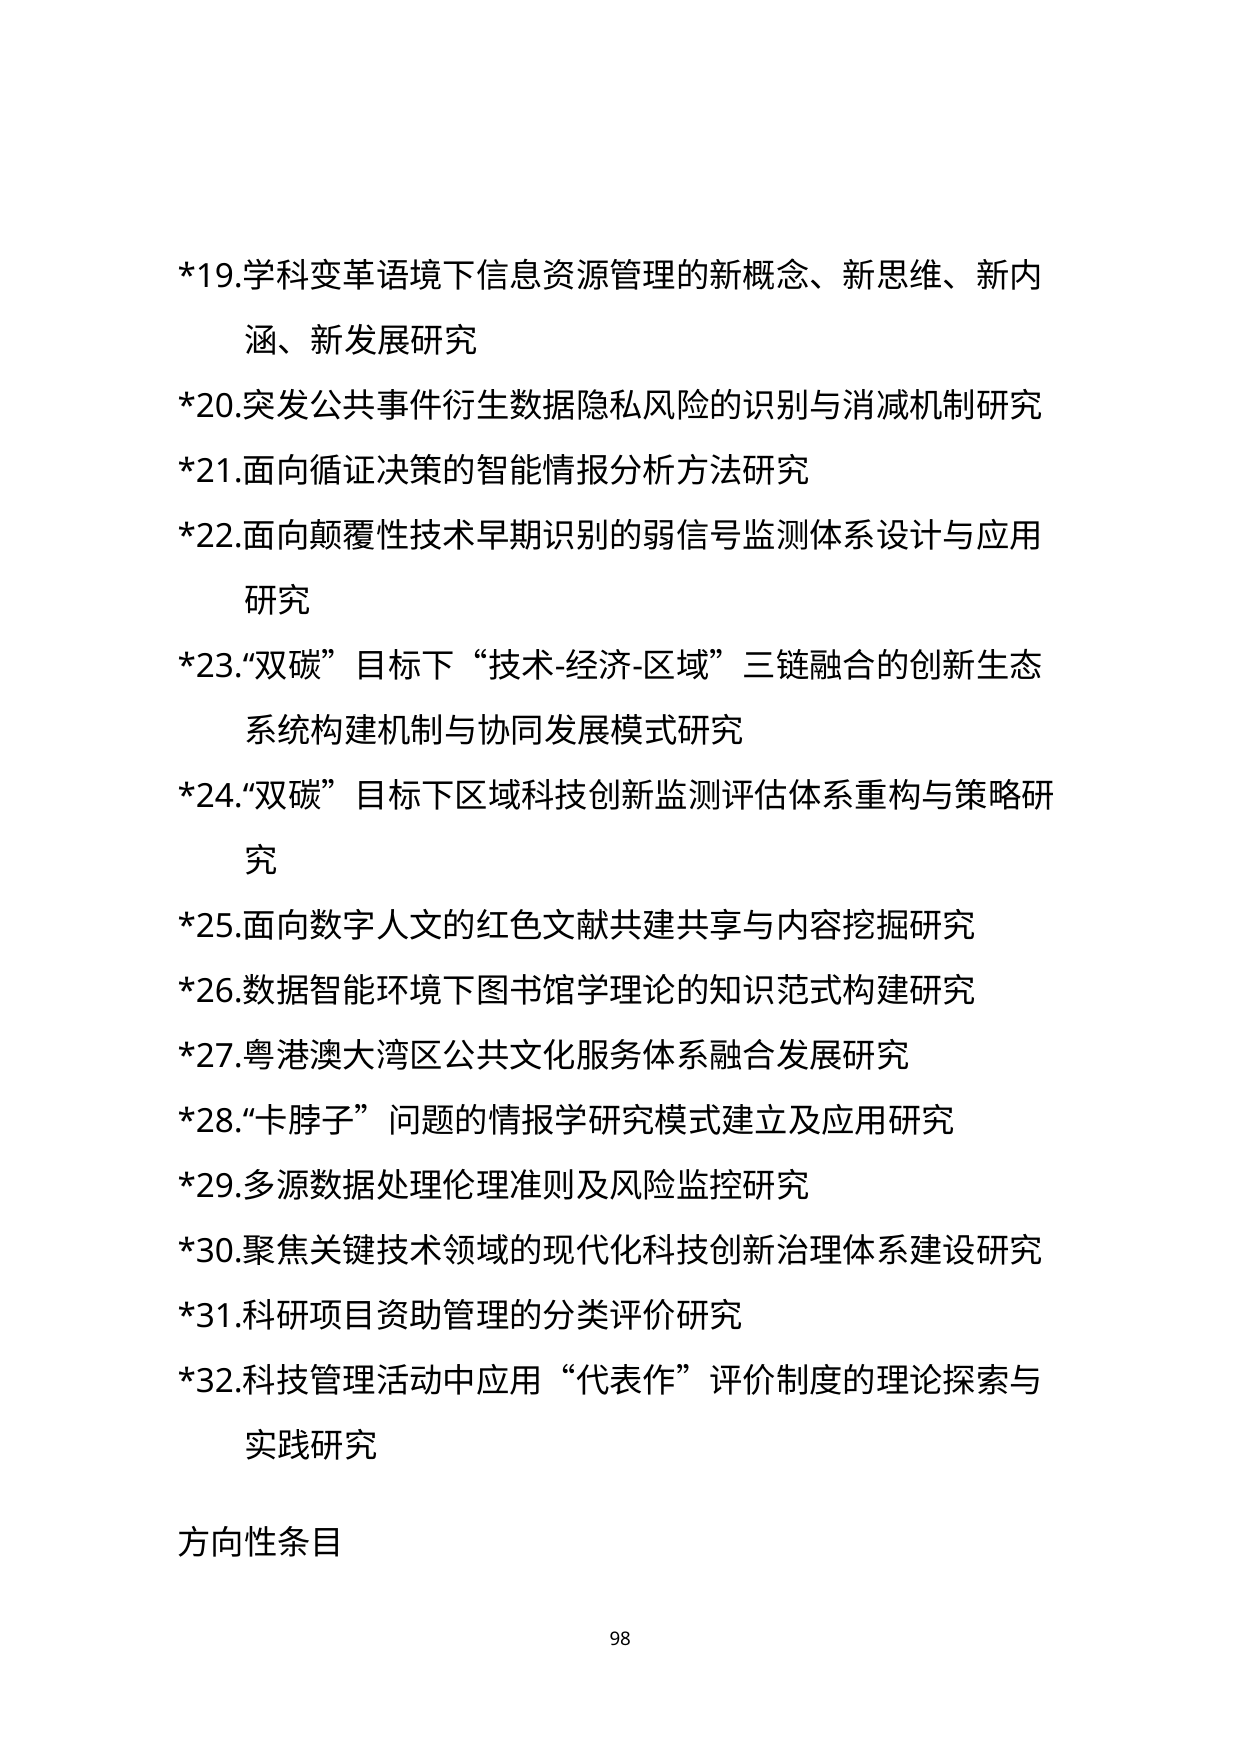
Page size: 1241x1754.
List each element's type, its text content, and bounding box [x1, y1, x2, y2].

text *26.数据智能环境下图书馆学理论的知识范式构建研究 [177, 955, 1063, 1020]
text *31.科研项目资助管理的分类评价研究 [177, 1280, 1063, 1345]
text *24.“双碳”目标下区域科技创新监测评估体系重构与策略研究 [177, 760, 1063, 890]
text *29.多源数据处理伦理准则及风险监控研究 [177, 1150, 1063, 1215]
text *20.突发公共事件衍生数据隐私风险的识别与消减机制研究 [177, 370, 1063, 435]
text *28.“卡脖子”问题的情报学研究模式建立及应用研究 [177, 1085, 1063, 1150]
text 方向性条目 [177, 1508, 1063, 1573]
text *22.面向颠覆性技术早期识别的弱信号监测体系设计与应用研究 [177, 500, 1063, 630]
text *32.科技管理活动中应用“代表作”评价制度的理论探索与实践研究 [177, 1345, 1063, 1475]
text *19.学科变革语境下信息资源管理的新概念、新思维、新内涵、新发展研究 [177, 240, 1063, 370]
text *27.粤港澳大湾区公共文化服务体系融合发展研究 [177, 1020, 1063, 1085]
text *21.面向循证决策的智能情报分析方法研究 [177, 435, 1063, 500]
text *30.聚焦关键技术领域的现代化科技创新治理体系建设研究 [177, 1215, 1063, 1280]
text *25.面向数字人文的红色文献共建共享与内容挖掘研究 [177, 890, 1063, 955]
text *23.“双碳”目标下“技术-经济-区域”三链融合的创新生态系统构建机制与协同发展模式研究 [177, 630, 1063, 760]
